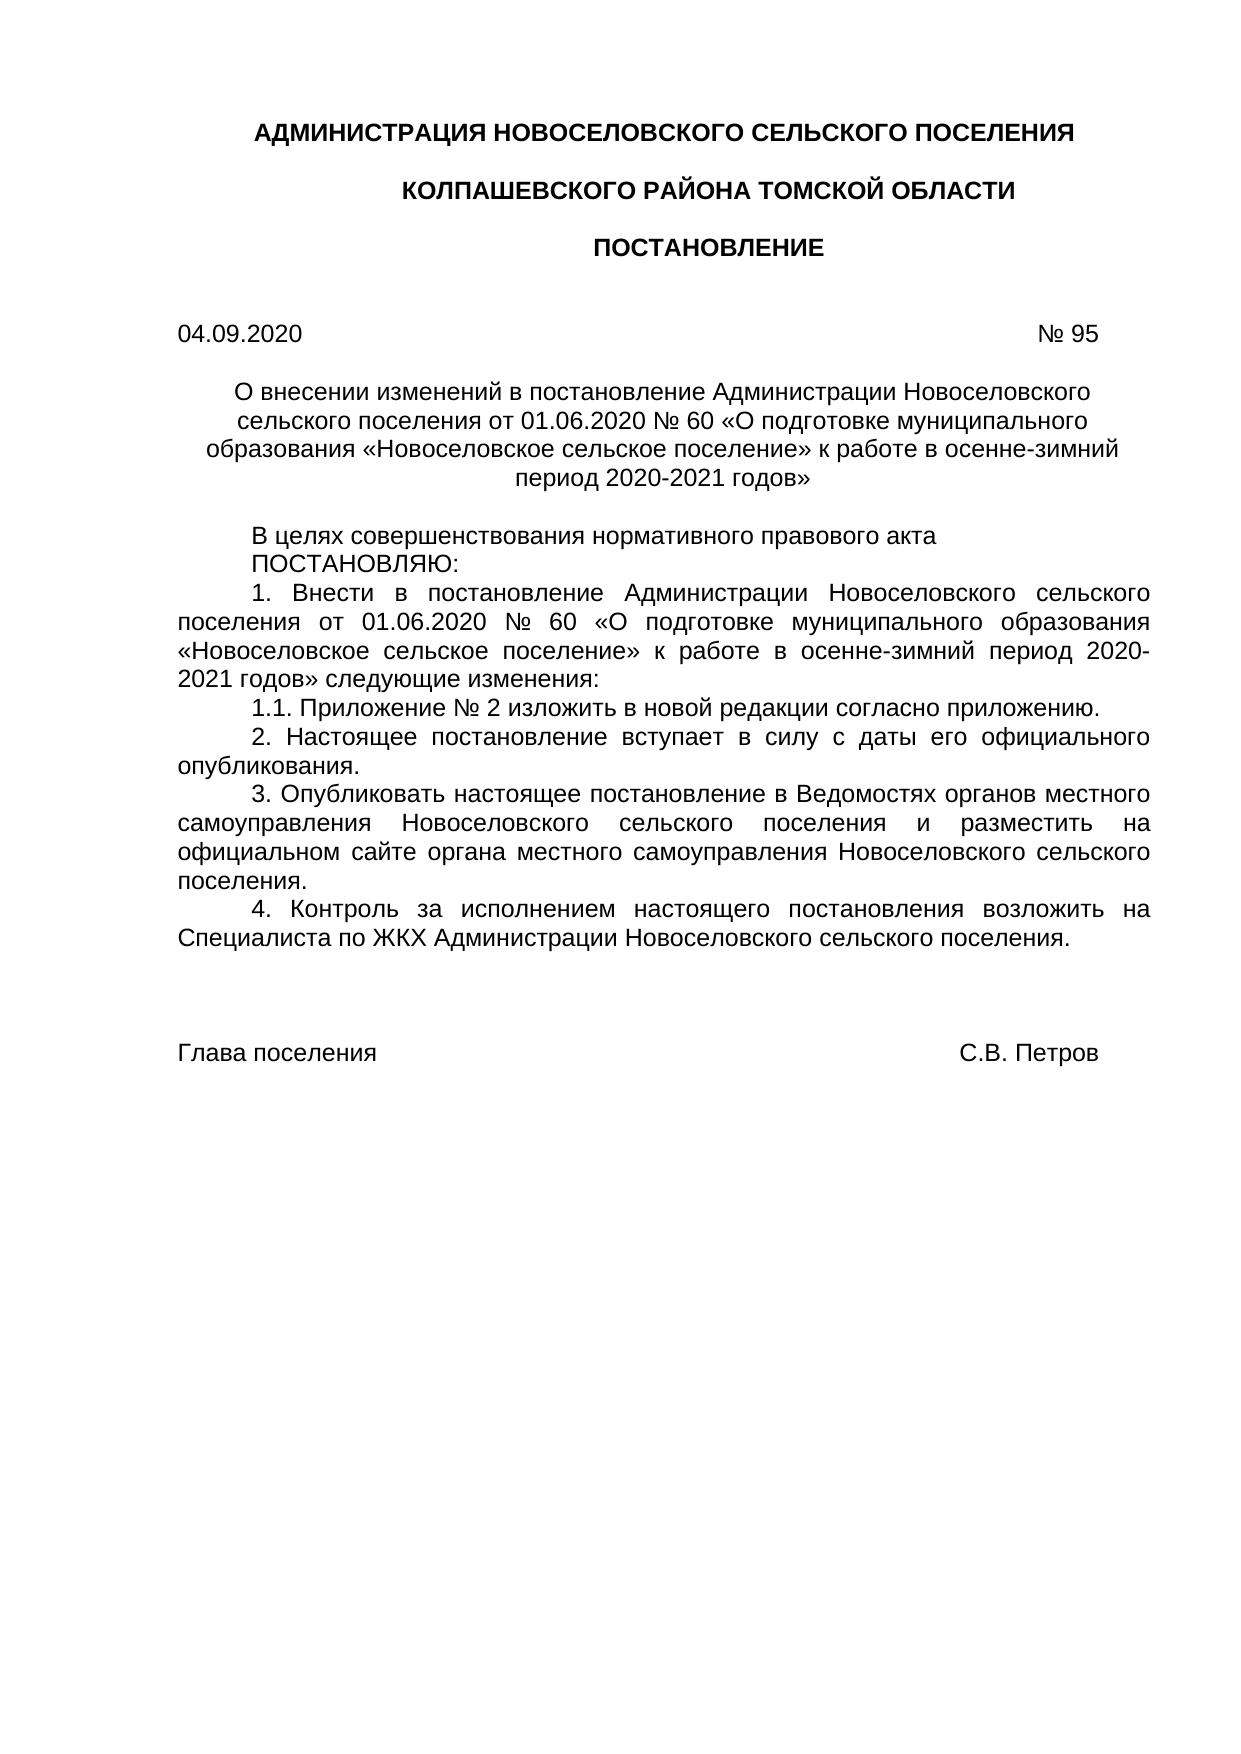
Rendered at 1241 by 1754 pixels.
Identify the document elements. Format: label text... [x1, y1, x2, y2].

text 04.09.2020 № 95 [177, 319, 1152, 348]
text 3. Опубликовать настоящее постановление в Ведомостях органов местного самоуправления Новоселовского сельского поселения и разместить на официальном сайте органа местного самоуправления Новоселовского сельского поселения. [177, 779, 1152, 894]
text АДМИНИСТРАЦИЯ НОВОСЕЛОВСКОГО СЕЛЬСКОГО ПОСЕЛЕНИЯ [177, 118, 1152, 147]
text КОЛПАШЕВСКОГО РАЙОНА ТОМСКОЙ ОБЛАСТИ [177, 176, 1152, 204]
text Глава поселения С.В. Петров [177, 1038, 1152, 1067]
text ПОСТАНОВЛЕНИЕ [177, 233, 1152, 262]
text 4. Контроль за исполнением настоящего постановления возложить на Специалиста по ЖКХ Администрации Новоселовского сельского поселения. [177, 894, 1152, 952]
text ПОСТАНОВЛЯЮ: [177, 549, 1152, 578]
text 1. Внести в постановление Администрации Новоселовского сельского поселения от 01.06.2020 № 60 «О подготовке муниципального образования «Новоселовское сельское поселение» к работе в осенне-зимний период 2020-2021 годов» следующие изменения: [177, 578, 1152, 693]
table_header О внесении изменений в постановление Администрации Новоселовского сельского поселения от 01.06.2020 № 60 «О подготовке муниципального образования «Новоселовское сельское поселение» к работе в осенне-зимний период 2020-2021 годов» [166, 377, 1160, 521]
text В целях совершенствования нормативного правового акта [177, 521, 1152, 549]
text 1.1. Приложение № 2 изложить в новой редакции согласно приложению. [177, 693, 1152, 722]
text 2. Настоящее постановление вступает в силу с даты его официального опубликования. [177, 722, 1152, 779]
